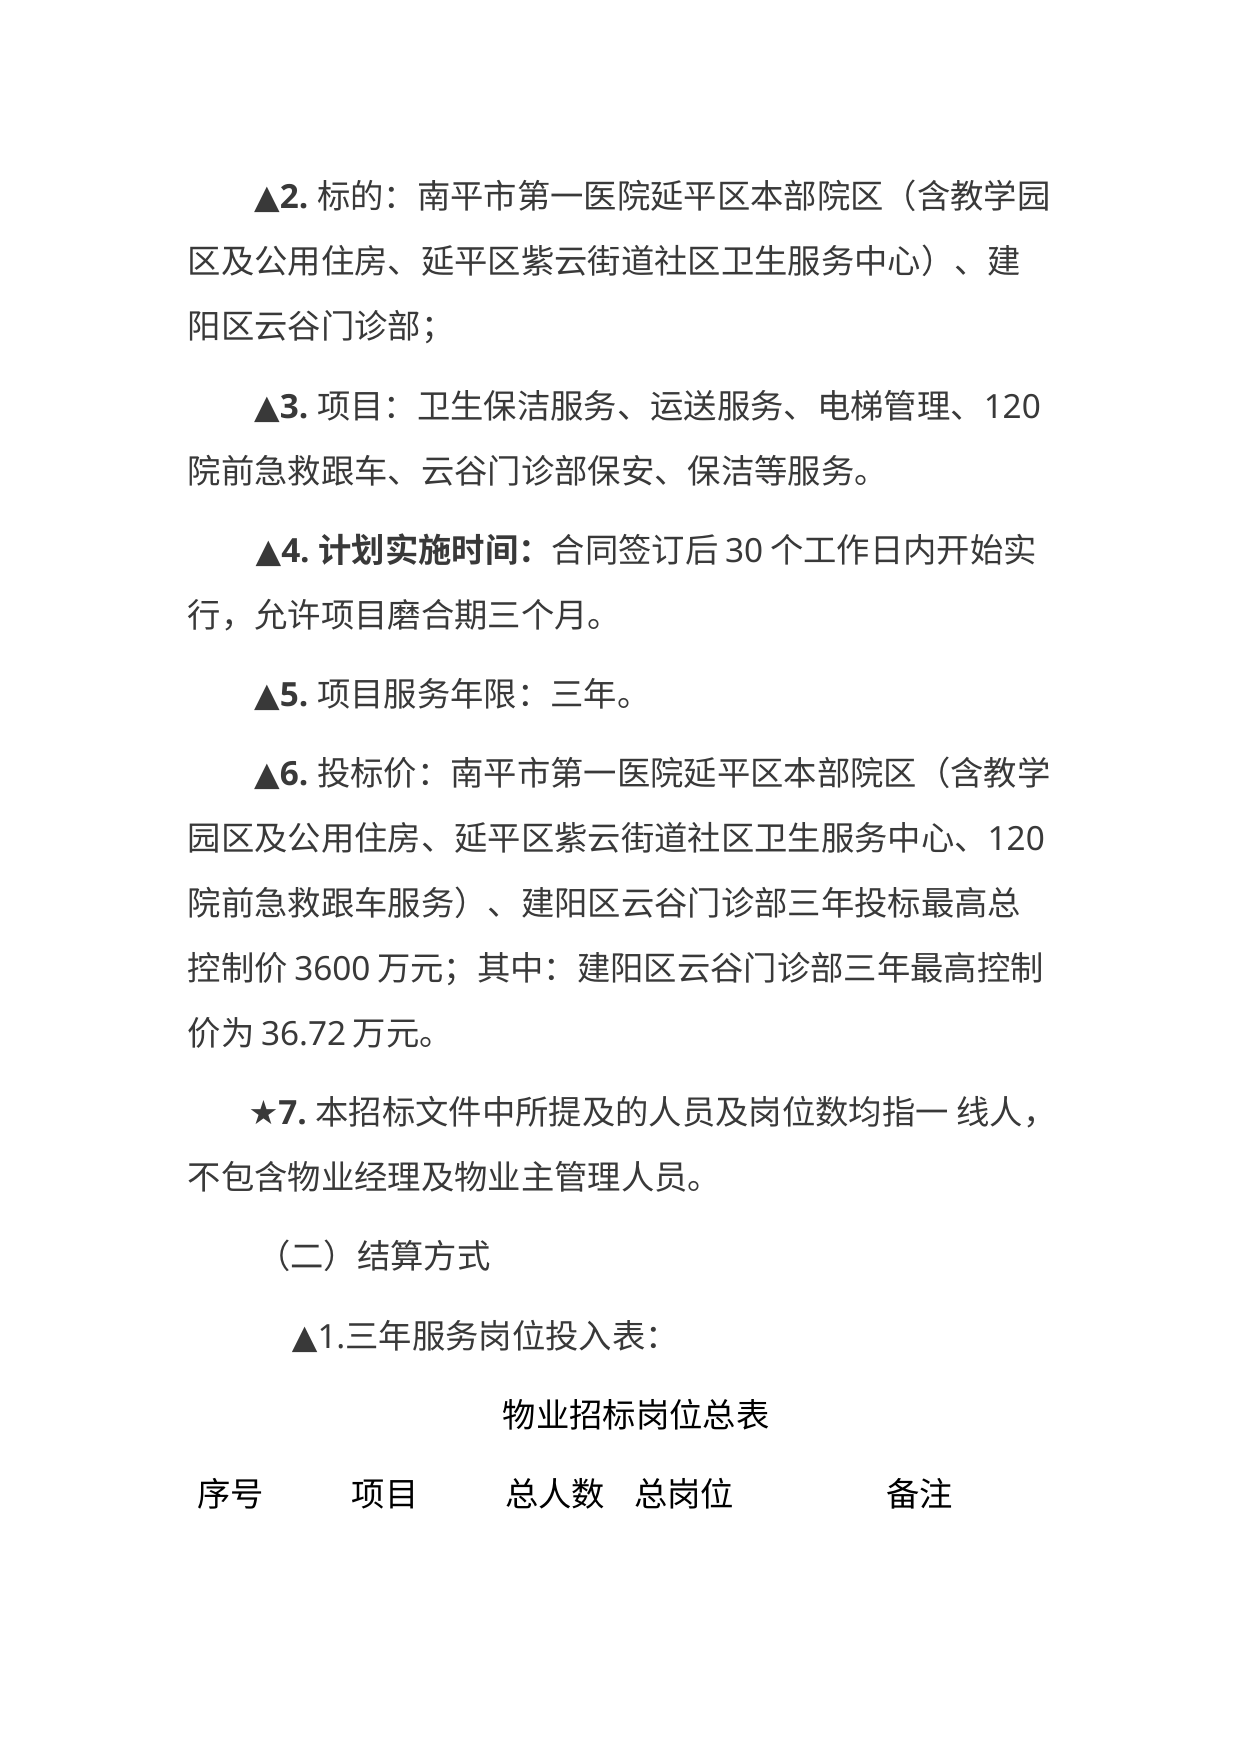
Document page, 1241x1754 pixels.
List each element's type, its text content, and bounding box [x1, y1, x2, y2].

text ▲4. 计划实施时间：合同签订后30个工作日内开始实行，允许项目磨合期三个月。 [187, 515, 1053, 645]
table_cell 总人数 [495, 1460, 615, 1539]
table_cell 总岗位数 [615, 1460, 752, 1539]
table_cell 项目 [275, 1460, 495, 1539]
table_cell 备注 [753, 1460, 1086, 1539]
table_cell 序号 [186, 1460, 274, 1539]
text ▲5. 项目服务年限：三年。 [187, 659, 1053, 724]
text （二）结算方式 [257, 1222, 1053, 1287]
text ★7. 本招标文件中所提及的人员及岗位数均指一 线人，不包含物业经理及物业主管理人员。 [187, 1078, 1053, 1208]
text ▲6. 投标价：南平市第一医院延平区本部院区（含教学园区及公用住房、延平区紫云街道社区卫生服务中心、120院前急救跟车服务）、建阳区云谷门诊部三年投标最高总控制价3600万元；其中：建阳区云谷门诊部三年最高控制价为36.72万元。 [187, 739, 1053, 1064]
text ▲3. 项目：卫生保洁服务、运送服务、电梯管理、120院前急救跟车、云谷门诊部保安、保洁等服务。 [187, 371, 1053, 501]
text ▲1.三年服务岗位投入表： [187, 1301, 1053, 1366]
text ▲2. 标的：南平市第一医院延平区本部院区（含教学园区及公用住房、延平区紫云街道社区卫生服务中心）、建阳区云谷门诊部； [187, 162, 1053, 357]
table_header 物业招标岗位总表 [186, 1380, 1086, 1459]
